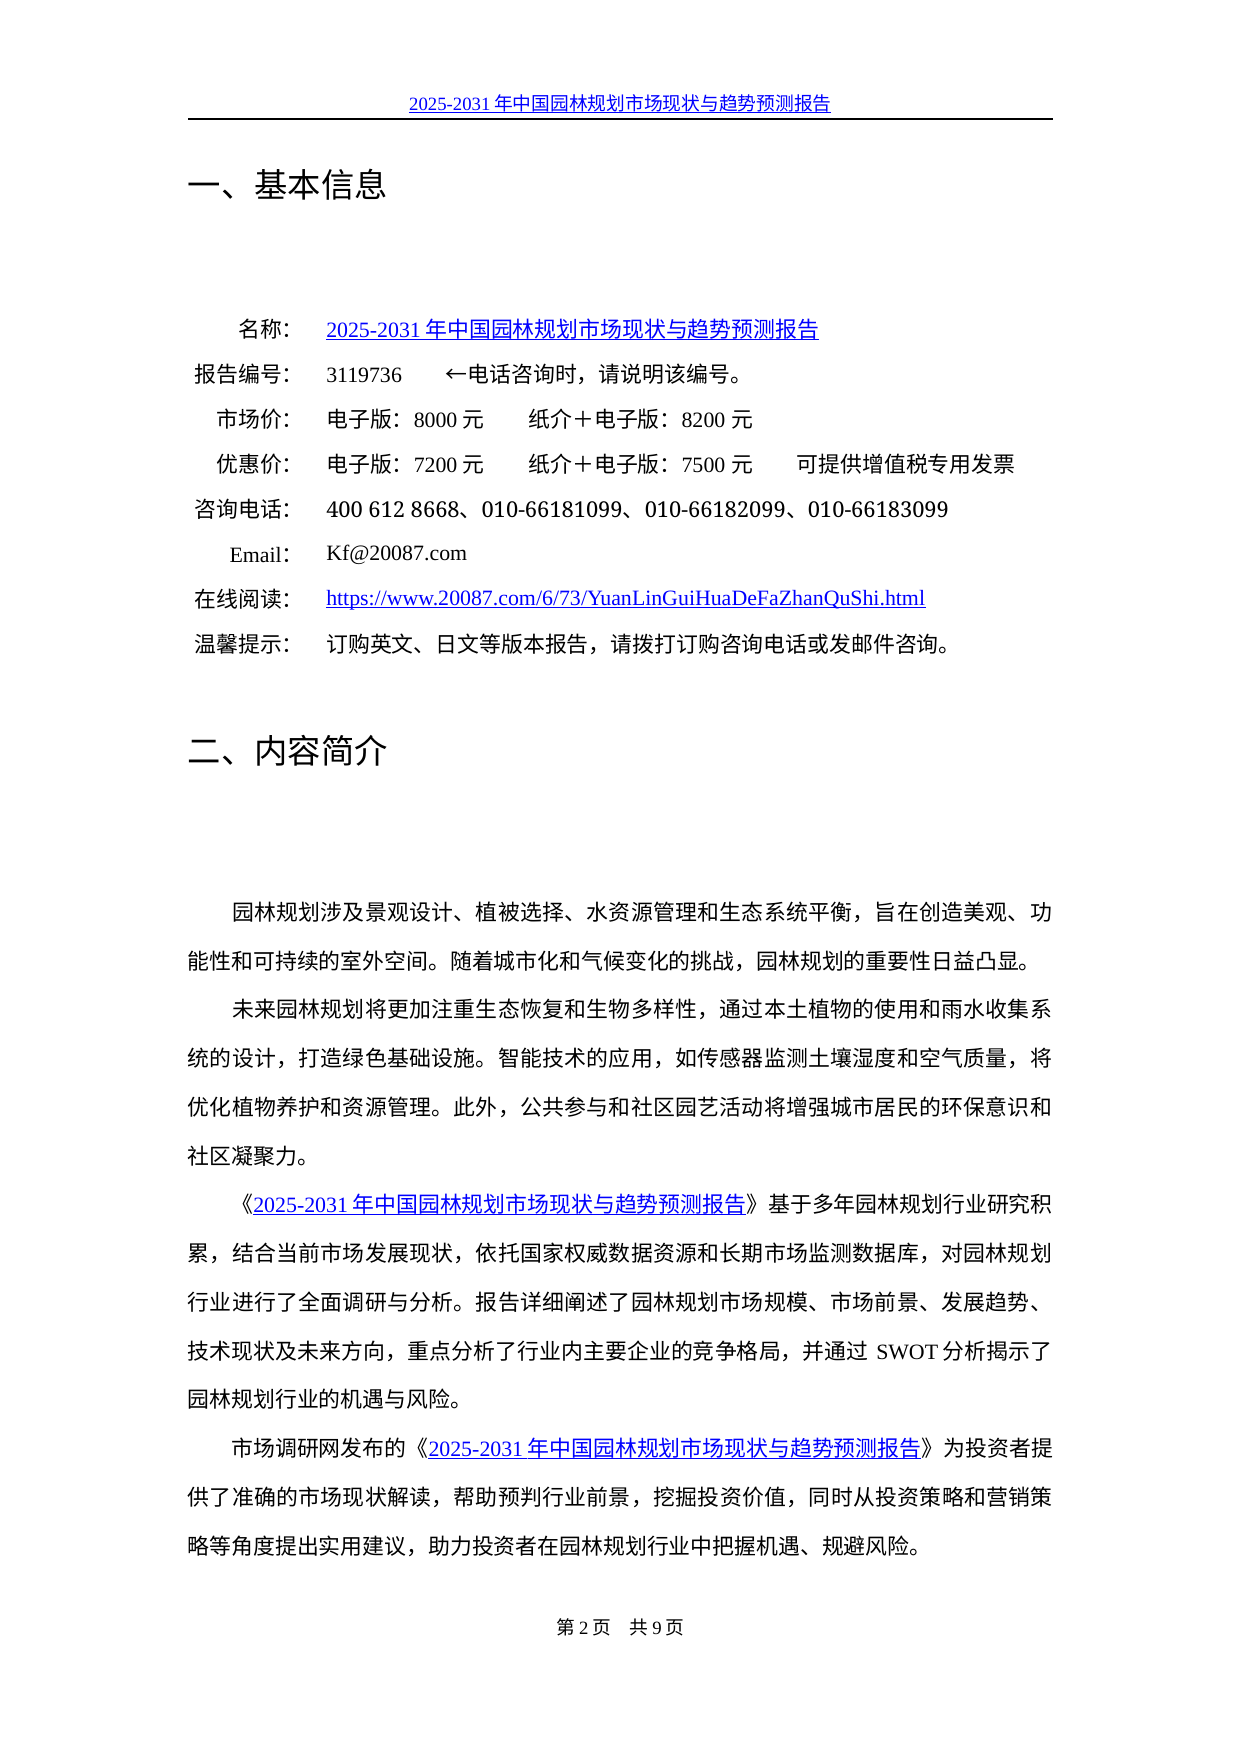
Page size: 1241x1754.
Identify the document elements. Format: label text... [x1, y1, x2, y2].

table_cell 市场价： [167, 402, 315, 447]
table_cell 电子版：8000 元 纸介＋电子版：8200 元 [315, 402, 1073, 447]
table_cell 3119736 ←电话咨询时，请说明该编号。 [315, 357, 1073, 402]
title 二、内容简介 [187, 717, 1053, 782]
table_cell Kf@20087.com [315, 537, 1073, 582]
table_header 2025-2031年中国园林规划市场现状与趋势预测报告 [315, 312, 1073, 357]
table_cell 电子版：7200 元 纸介＋电子版：7500 元 可提供增值税专用发票 [315, 447, 1073, 492]
table_cell 订购英文、日文等版本报告，请拨打订购咨询电话或发邮件咨询。 [315, 627, 1073, 672]
table_cell 在线阅读： [167, 582, 315, 627]
table_cell 优惠价： [167, 447, 315, 492]
table_header 名称： [167, 312, 315, 357]
title 一、基本信息 [187, 150, 1053, 215]
table_cell 报告编号： [167, 357, 315, 402]
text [187, 894, 1053, 1561]
table_cell 400 612 8668、010-66181099、010-66182099、010-66183099 [315, 492, 1073, 537]
table_cell [315, 582, 1073, 627]
table_cell Email： [167, 537, 315, 582]
table_cell 温馨提示： [167, 627, 315, 672]
table_cell 咨询电话： [167, 492, 315, 537]
